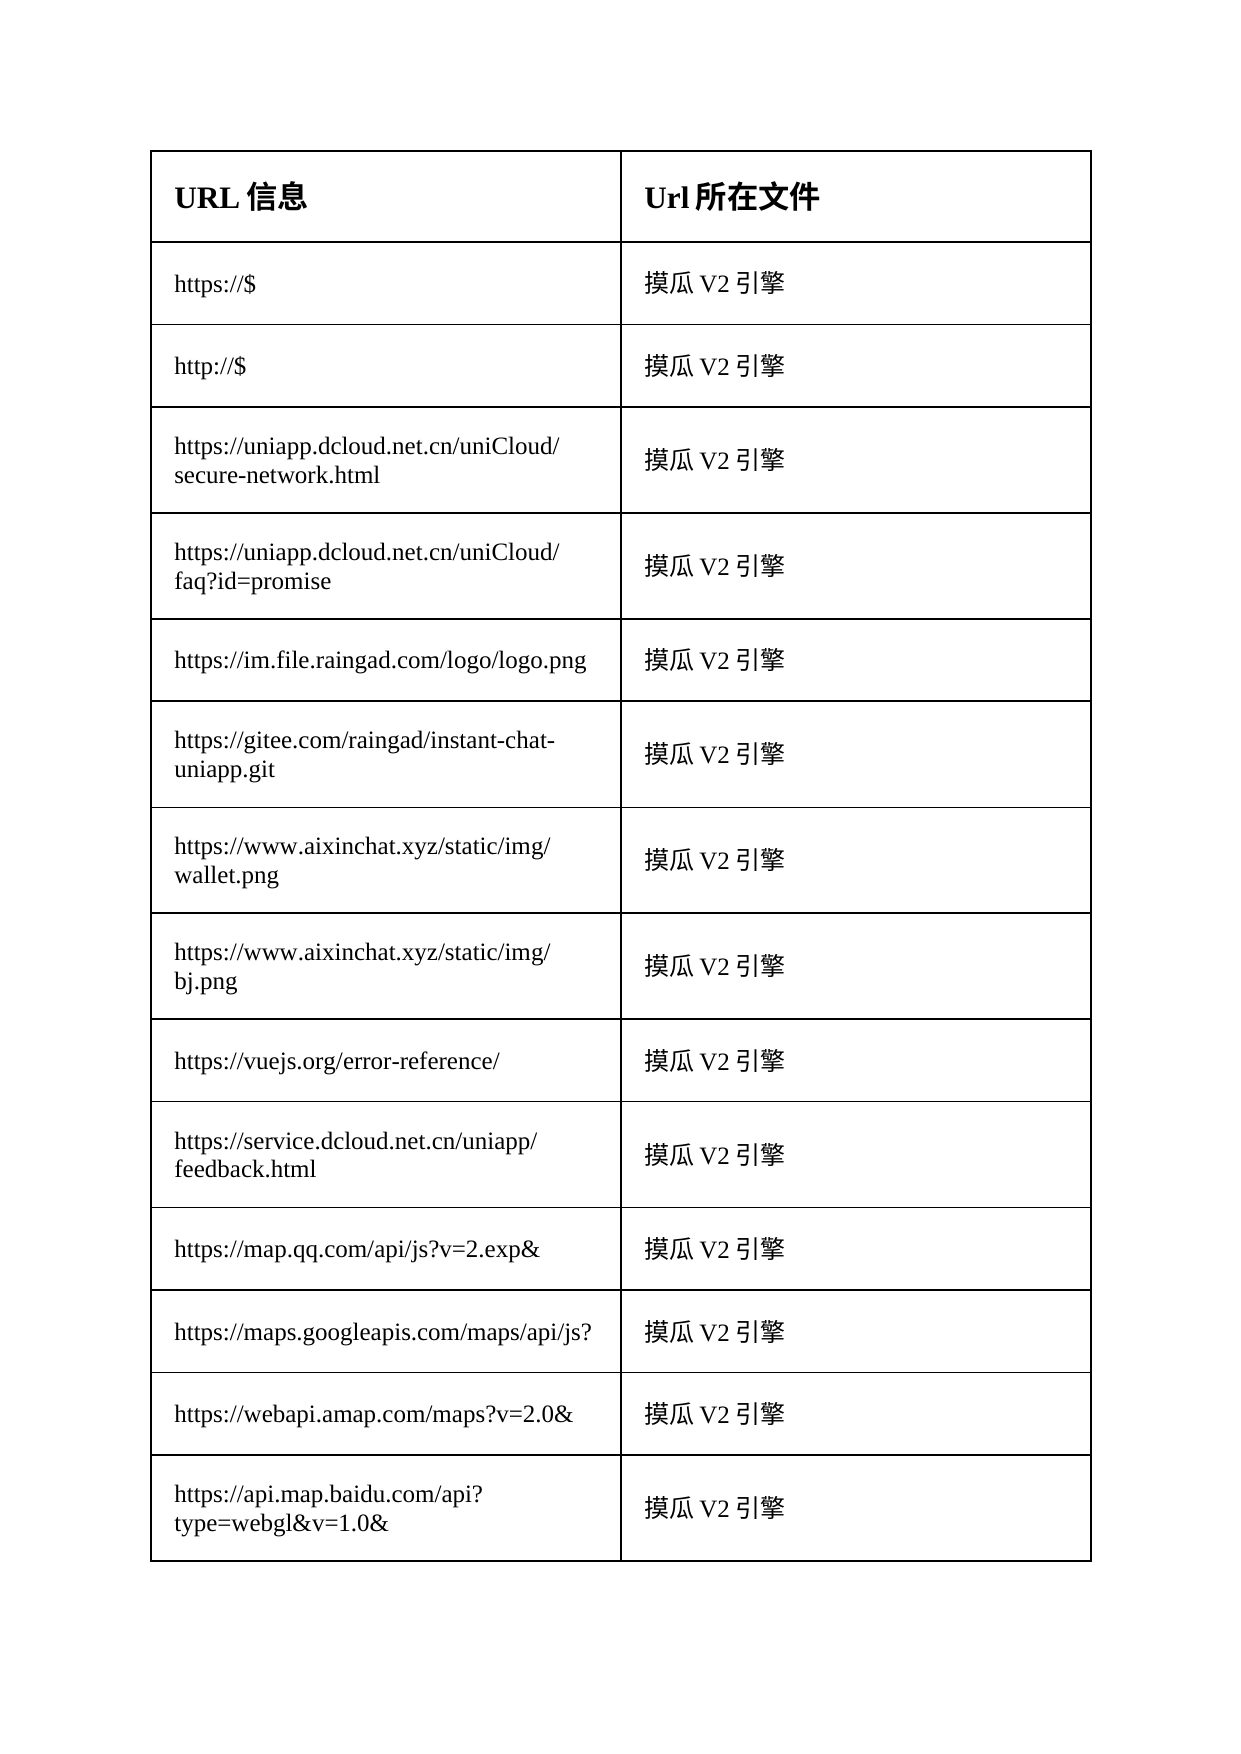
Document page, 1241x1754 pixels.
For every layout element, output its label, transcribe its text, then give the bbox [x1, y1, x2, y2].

table_cell https://$ [152, 243, 620, 323]
table_cell http://$ [152, 325, 620, 406]
table_cell https://maps.googleapis.com/maps/api/js? [152, 1291, 620, 1372]
table_cell 摸瓜V2引擎 [622, 243, 1090, 323]
table_cell 摸瓜V2引擎 [622, 1102, 1090, 1207]
table_cell https://vuejs.org/error-reference/ [152, 1020, 620, 1101]
table_header URL信息 [152, 152, 620, 241]
table_cell https://api.map.baidu.com/api?type=webgl&v=1.0& [152, 1456, 620, 1560]
table_cell 摸瓜V2引擎 [622, 620, 1090, 700]
table_cell 摸瓜V2引擎 [622, 408, 1090, 512]
table_cell https://webapi.amap.com/maps?v=2.0& [152, 1373, 620, 1454]
table_cell https://www.aixinchat.xyz/static/img/bj.png [152, 914, 620, 1018]
table_cell https://uniapp.dcloud.net.cn/uniCloud/secure-network.html [152, 408, 620, 512]
table_cell 摸瓜V2引擎 [622, 1208, 1090, 1289]
table_cell https://im.file.raingad.com/logo/logo.png [152, 620, 620, 700]
table_cell 摸瓜V2引擎 [622, 1373, 1090, 1454]
table_cell 摸瓜V2引擎 [622, 702, 1090, 806]
table_cell https://service.dcloud.net.cn/uniapp/feedback.html [152, 1102, 620, 1207]
table_cell 摸瓜V2引擎 [622, 808, 1090, 912]
table_cell 摸瓜V2引擎 [622, 1291, 1090, 1372]
table_cell 摸瓜V2引擎 [622, 1456, 1090, 1560]
table_cell https://www.aixinchat.xyz/static/img/wallet.png [152, 808, 620, 912]
table_header Url所在文件 [622, 152, 1090, 241]
table_cell 摸瓜V2引擎 [622, 514, 1090, 618]
table_cell https://gitee.com/raingad/instant-chat-uniapp.git [152, 702, 620, 806]
table_cell https://uniapp.dcloud.net.cn/uniCloud/faq?id=promise [152, 514, 620, 618]
table_cell 摸瓜V2引擎 [622, 914, 1090, 1018]
table_cell 摸瓜V2引擎 [622, 325, 1090, 406]
table_cell 摸瓜V2引擎 [622, 1020, 1090, 1101]
table_cell https://map.qq.com/api/js?v=2.exp& [152, 1208, 620, 1289]
